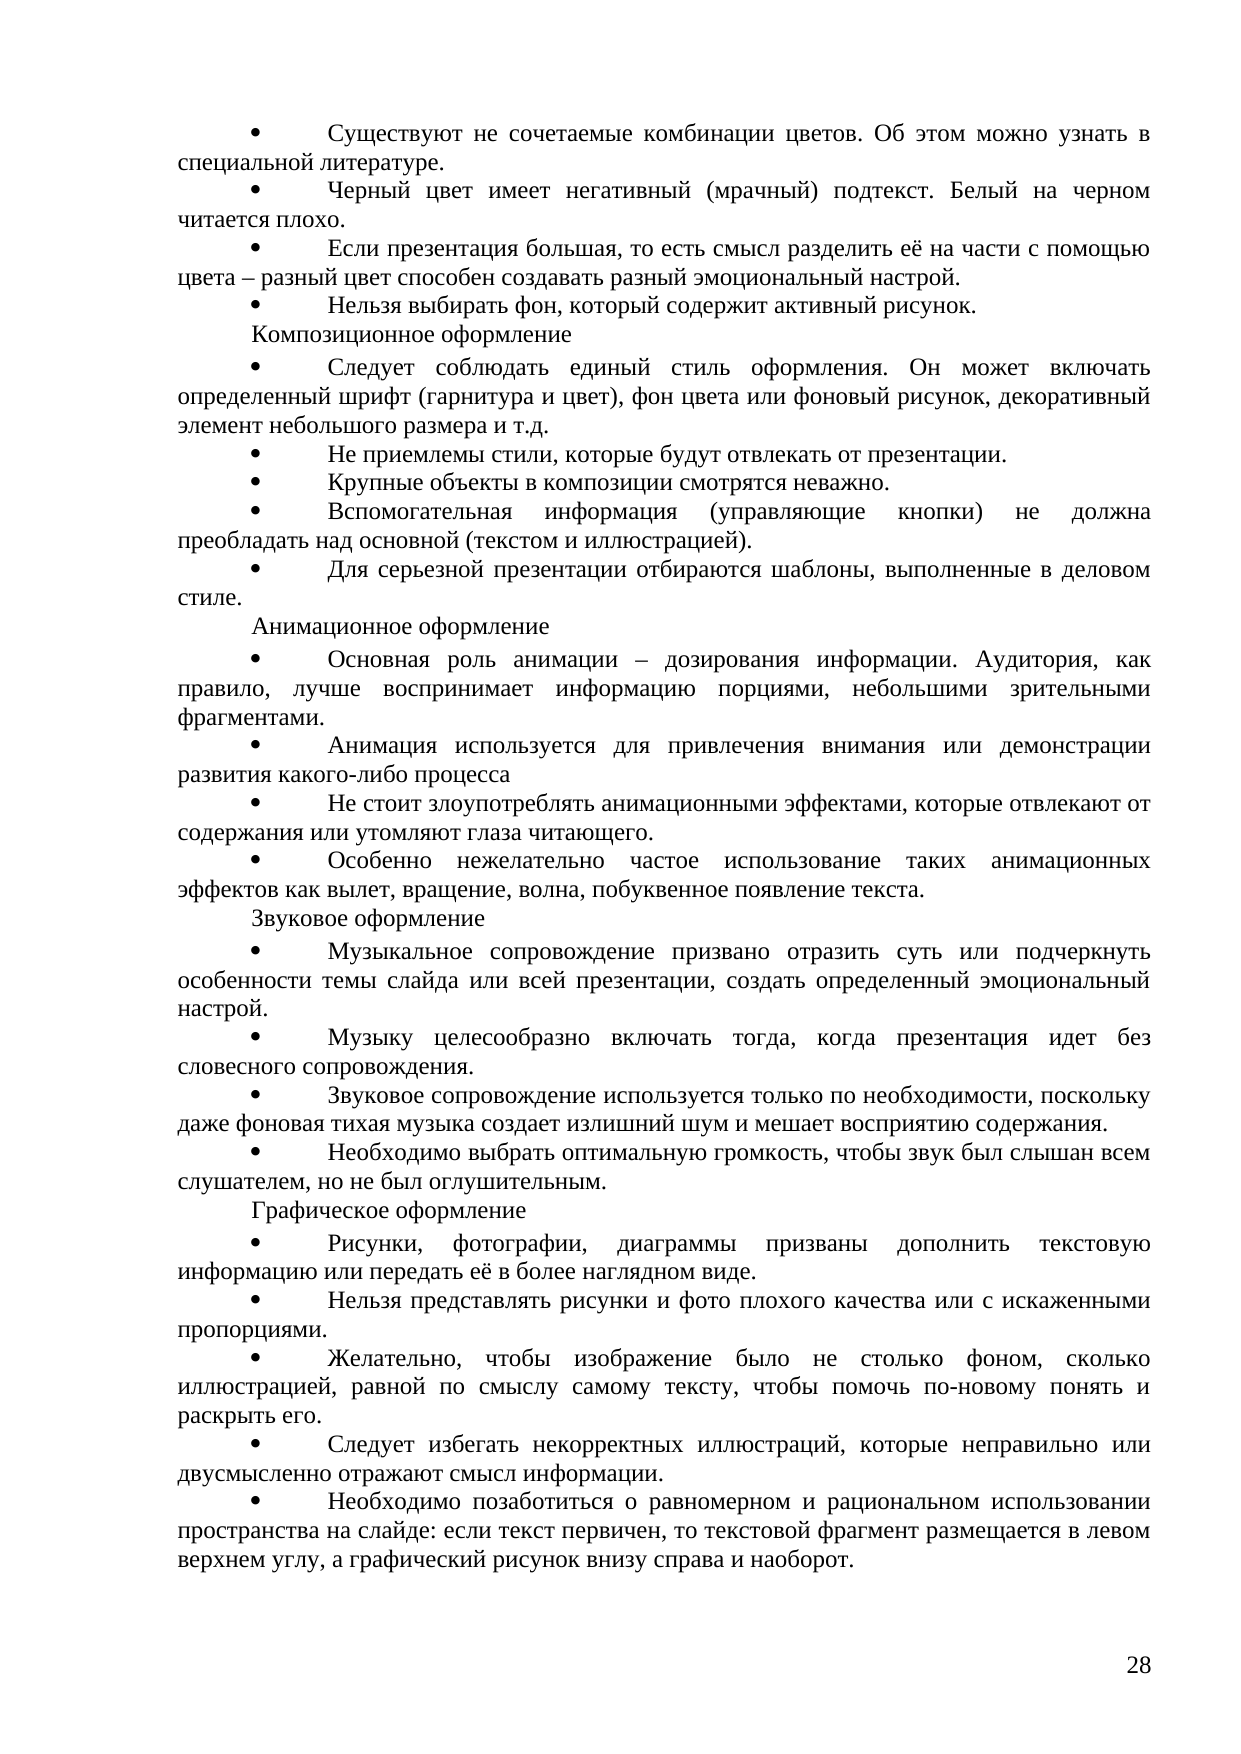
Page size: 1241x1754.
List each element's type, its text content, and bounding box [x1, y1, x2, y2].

list Нельзя выбирать фон, который содержит активный рисунок. [177, 291, 1152, 319]
list Анимационное оформление [177, 611, 1152, 640]
list Черный цвет имеет негативный (мрачный) подтекст. Белый на черном читается плохо. [177, 176, 1152, 233]
list Если презентация большая, то есть смысл разделить её на части с помощью цвета – разный цвет способен создавать разный эмоциональный настрой. [177, 233, 1152, 291]
list Следует избегать некорректных иллюстраций, которые неправильно или двусмысленно отражают смысл информации. [177, 1429, 1152, 1486]
list Необходимо выбрать оптимальную громкость, чтобы звук был слышан всем слушателем, но не был оглушительным. [177, 1137, 1152, 1195]
list Рисунки, фотографии, диаграммы призваны дополнить текстовую информацию или передать её в более наглядном виде. [177, 1228, 1152, 1285]
list Музыкальное сопровождение призвано отразить суть или подчеркнуть особенности темы слайда или всей презентации, создать определенный эмоциональный настрой. [177, 936, 1152, 1022]
list Композиционное оформление [177, 319, 1152, 348]
list Следует соблюдать единый стиль оформления. Он может включать определенный шрифт (гарнитура и цвет), фон цвета или фоновый рисунок, декоративный элемент небольшого размера и т.д. [177, 352, 1152, 439]
list Звуковое сопровождение используется только по необходимости, поскольку даже фоновая тихая музыка создает излишний шум и мешает восприятию содержания. [177, 1080, 1152, 1137]
list Крупные объекты в композиции смотрятся неважно. [177, 467, 1152, 496]
list Необходимо позаботиться о равномерном и рациональном использовании пространства на слайде: если текст первичен, то текстовой фрагмент размещается в левом верхнем углу, а графический рисунок внизу справа и наоборот. [177, 1486, 1152, 1573]
list Нельзя представлять рисунки и фото плохого качества или с искаженными пропорциями. [177, 1285, 1152, 1343]
list Для серьезной презентации отбираются шаблоны, выполненные в деловом стиле. [177, 554, 1152, 611]
list Особенно нежелательно частое использование таких анимационных эффектов как вылет, вращение, волна, побуквенное появление текста. [177, 845, 1152, 903]
list Анимация используется для привлечения внимания или демонстрации развития какого-либо процесса [177, 730, 1152, 788]
list Звуковое оформление [177, 903, 1152, 932]
list Не приемлемы стили, которые будут отвлекать от презентации. [177, 439, 1152, 467]
list Графическое оформление [177, 1195, 1152, 1223]
list Желательно, чтобы изображение было не столько фоном, сколько иллюстрацией, равной по смыслу самому тексту, чтобы помочь по-новому понять и раскрыть его. [177, 1343, 1152, 1429]
list Вспомогательная информация (управляющие кнопки) не должна преобладать над основной (текстом и иллюстрацией). [177, 496, 1152, 554]
list Основная роль анимации – дозирования информации. Аудитория, как правило, лучше воспринимает информацию порциями, небольшими зрительными фрагментами. [177, 644, 1152, 730]
list Не стоит злоупотреблять анимационными эффектами, которые отвлекают от содержания или утомляют глаза читающего. [177, 788, 1152, 845]
list Существуют не сочетаемые комбинации цветов. Об этом можно узнать в специальной литературе. [177, 118, 1152, 176]
list Музыку целесообразно включать тогда, когда презентация идет без словесного сопровождения. [177, 1022, 1152, 1080]
